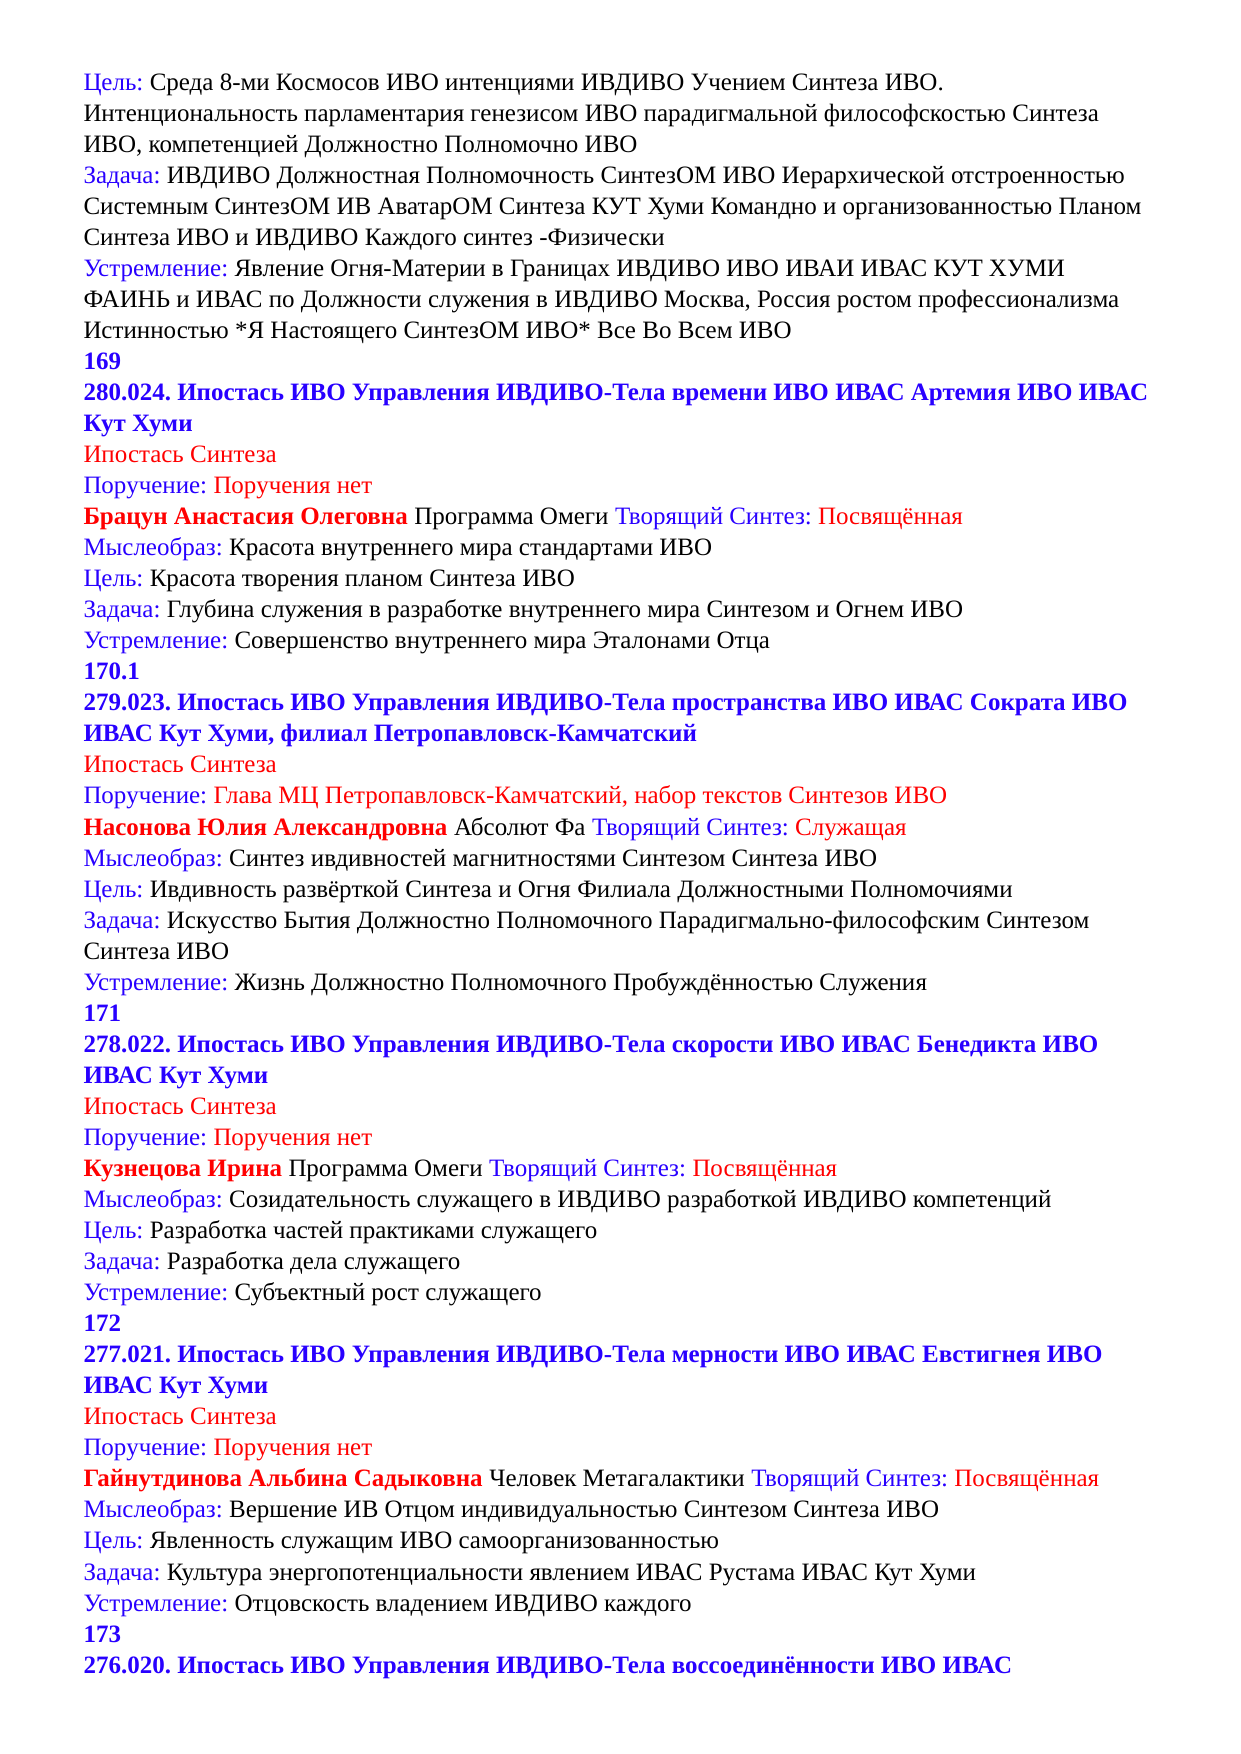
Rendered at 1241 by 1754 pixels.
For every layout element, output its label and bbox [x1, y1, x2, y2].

text [83, 67, 1157, 1678]
